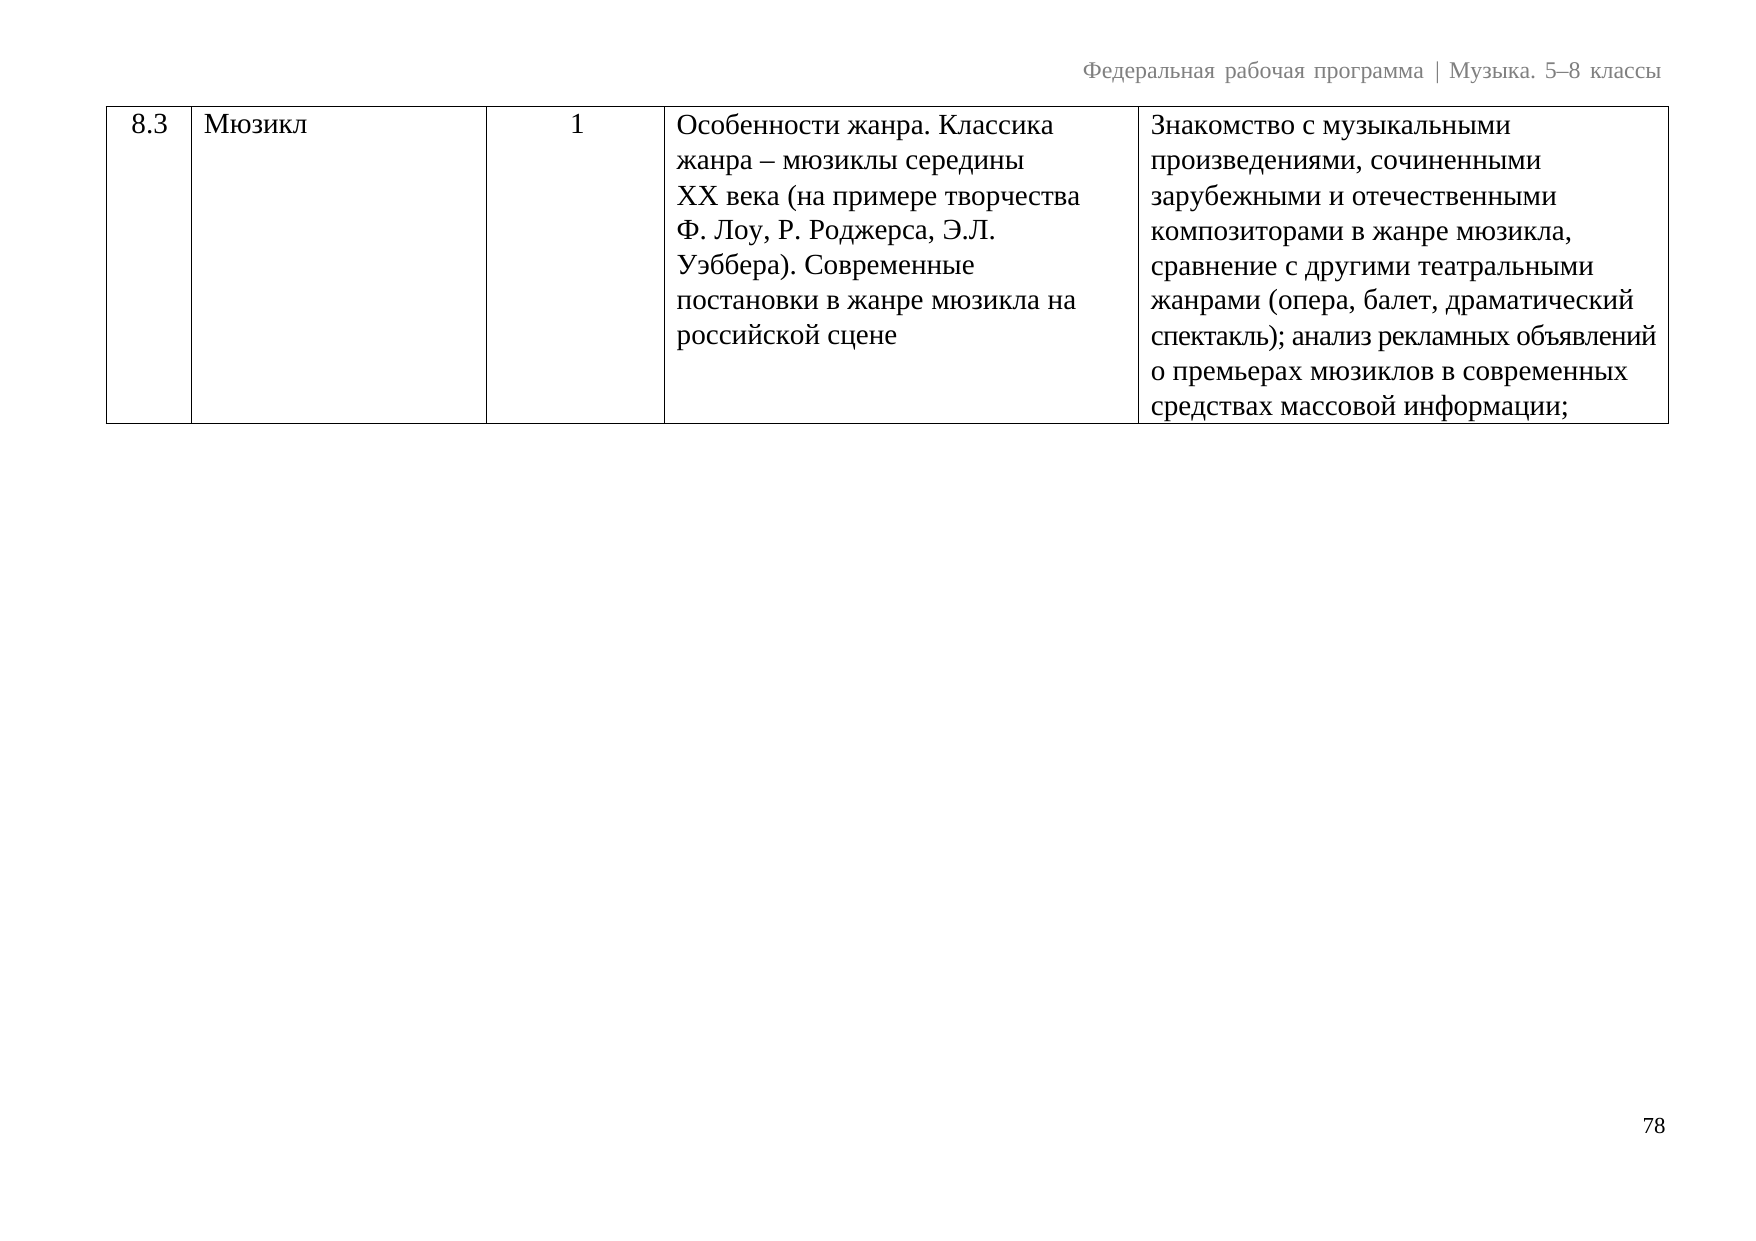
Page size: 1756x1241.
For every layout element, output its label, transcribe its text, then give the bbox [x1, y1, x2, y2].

table_cell 1 [487, 107, 664, 423]
table_cell Мюзикл [192, 107, 486, 423]
table_cell Особенности жанра. Классика жанра – мюзиклы середины XX века (на примере творчества Ф. Лоу, Р. Роджерса, Э.Л. Уэббера). Современные постановки в жанре мюзикла на российской сцене [665, 107, 1138, 423]
table_cell 8.3 [107, 107, 191, 423]
table_cell Знакомство с музыкальными произведениями, сочиненными зарубежными и отечественными композиторами в жанре мюзикла, сравнение с другими театральными жанрами (опера, балет, драматический спектакль); анализ рекламных объявлений о премьерах мюзиклов в современных средствах массовой информации; [1139, 107, 1668, 423]
